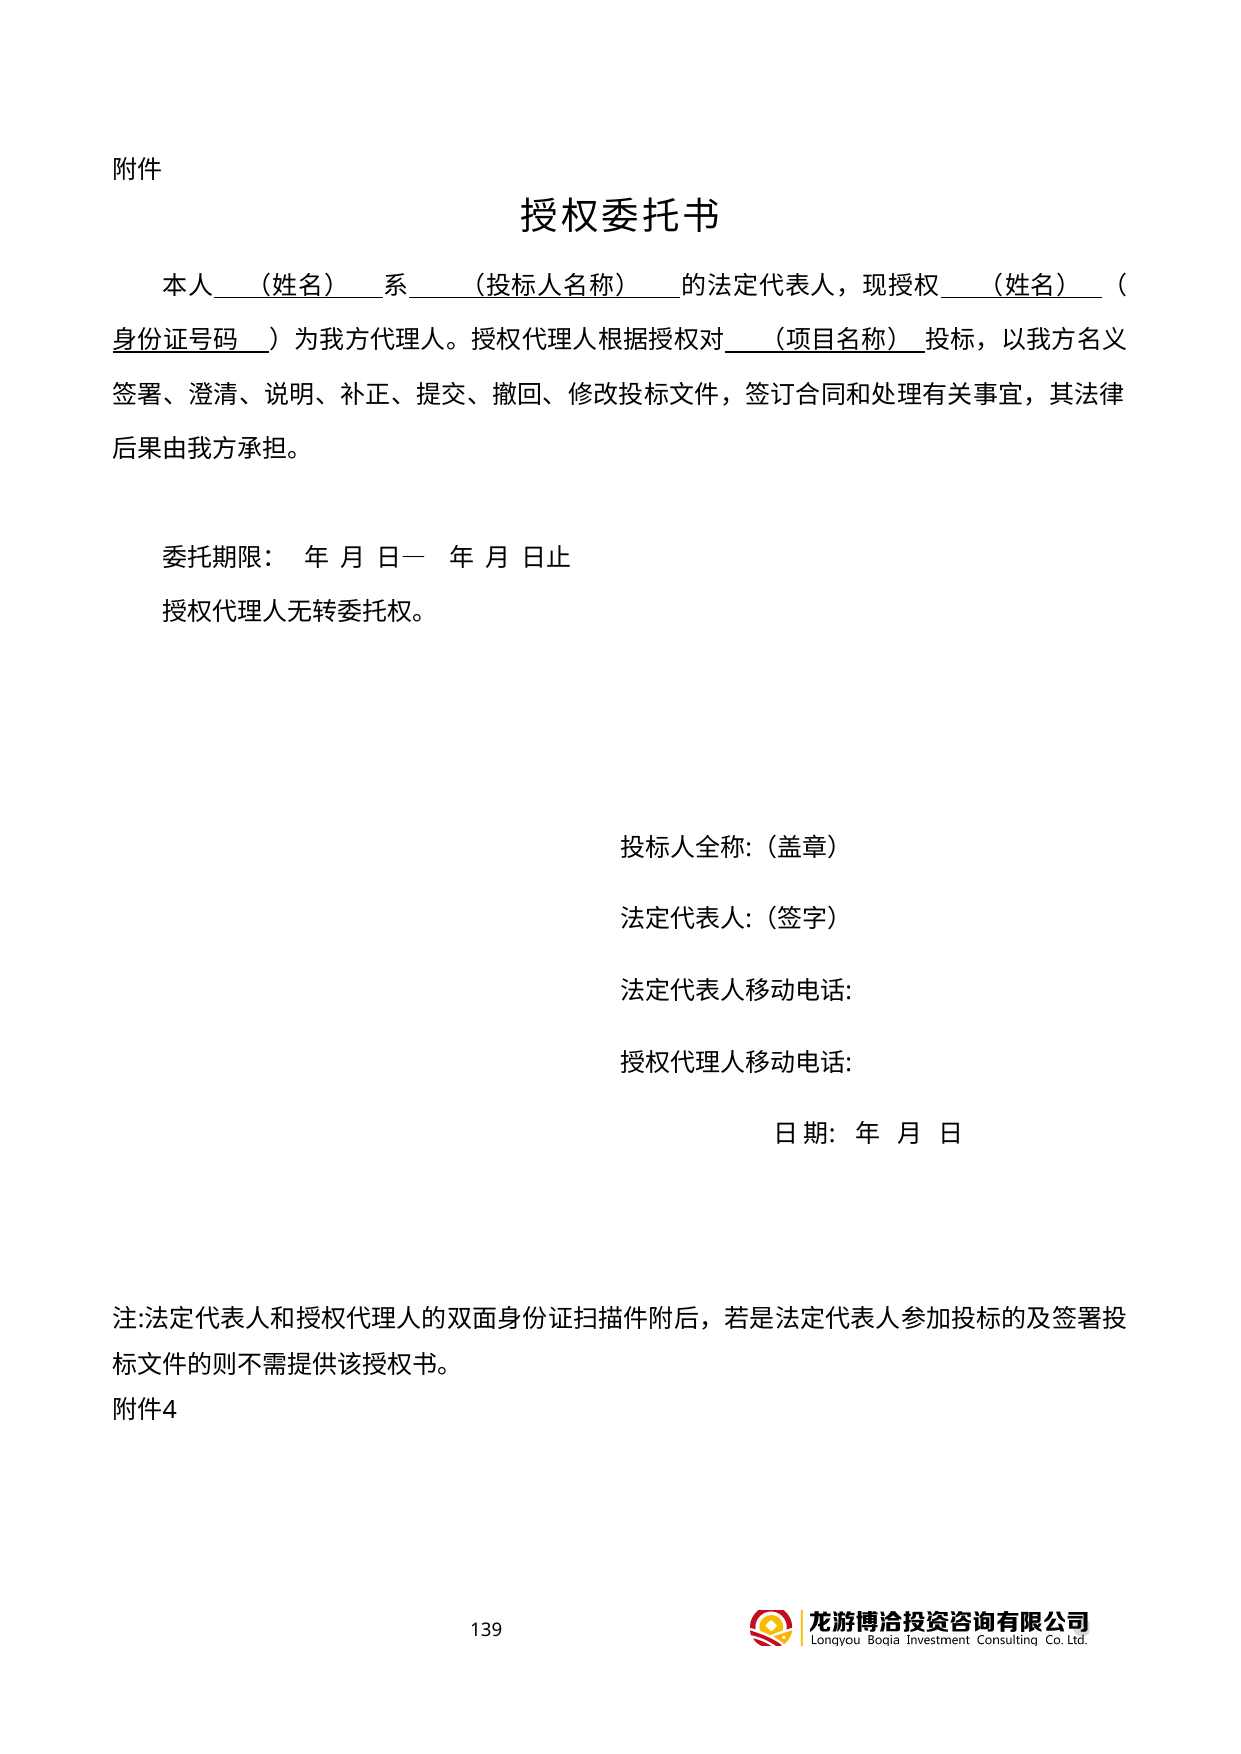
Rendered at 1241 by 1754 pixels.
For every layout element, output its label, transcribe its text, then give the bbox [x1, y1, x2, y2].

text 委托期限： 年 月 日— 年 月 日止 [112, 537, 1128, 574]
text 授权代理人无转委托权。 [112, 592, 1128, 628]
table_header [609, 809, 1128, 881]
text 授权委托书 [112, 186, 1128, 241]
text 本人 （姓名） 系 （投标人名称） 的法定代表人，现授权 （姓名） （ 身份证号码 ）为我方代理人。授权代理人根据授权对 （项目名称） 投标，以我方名义签署、澄清、说明、补正、提交、撤回、修改投标文件，签订合同和处理有关事宜，其法律后果由我方承担。 [112, 266, 1128, 465]
picture [749, 1610, 1093, 1646]
text 附件 [112, 150, 1128, 186]
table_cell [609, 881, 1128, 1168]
text 注:法定代表人和授权代理人的双面身份证扫描件附后，若是法定代表人参加投标的及签署投标文件的则不需提供该授权书。 [112, 1299, 1128, 1380]
